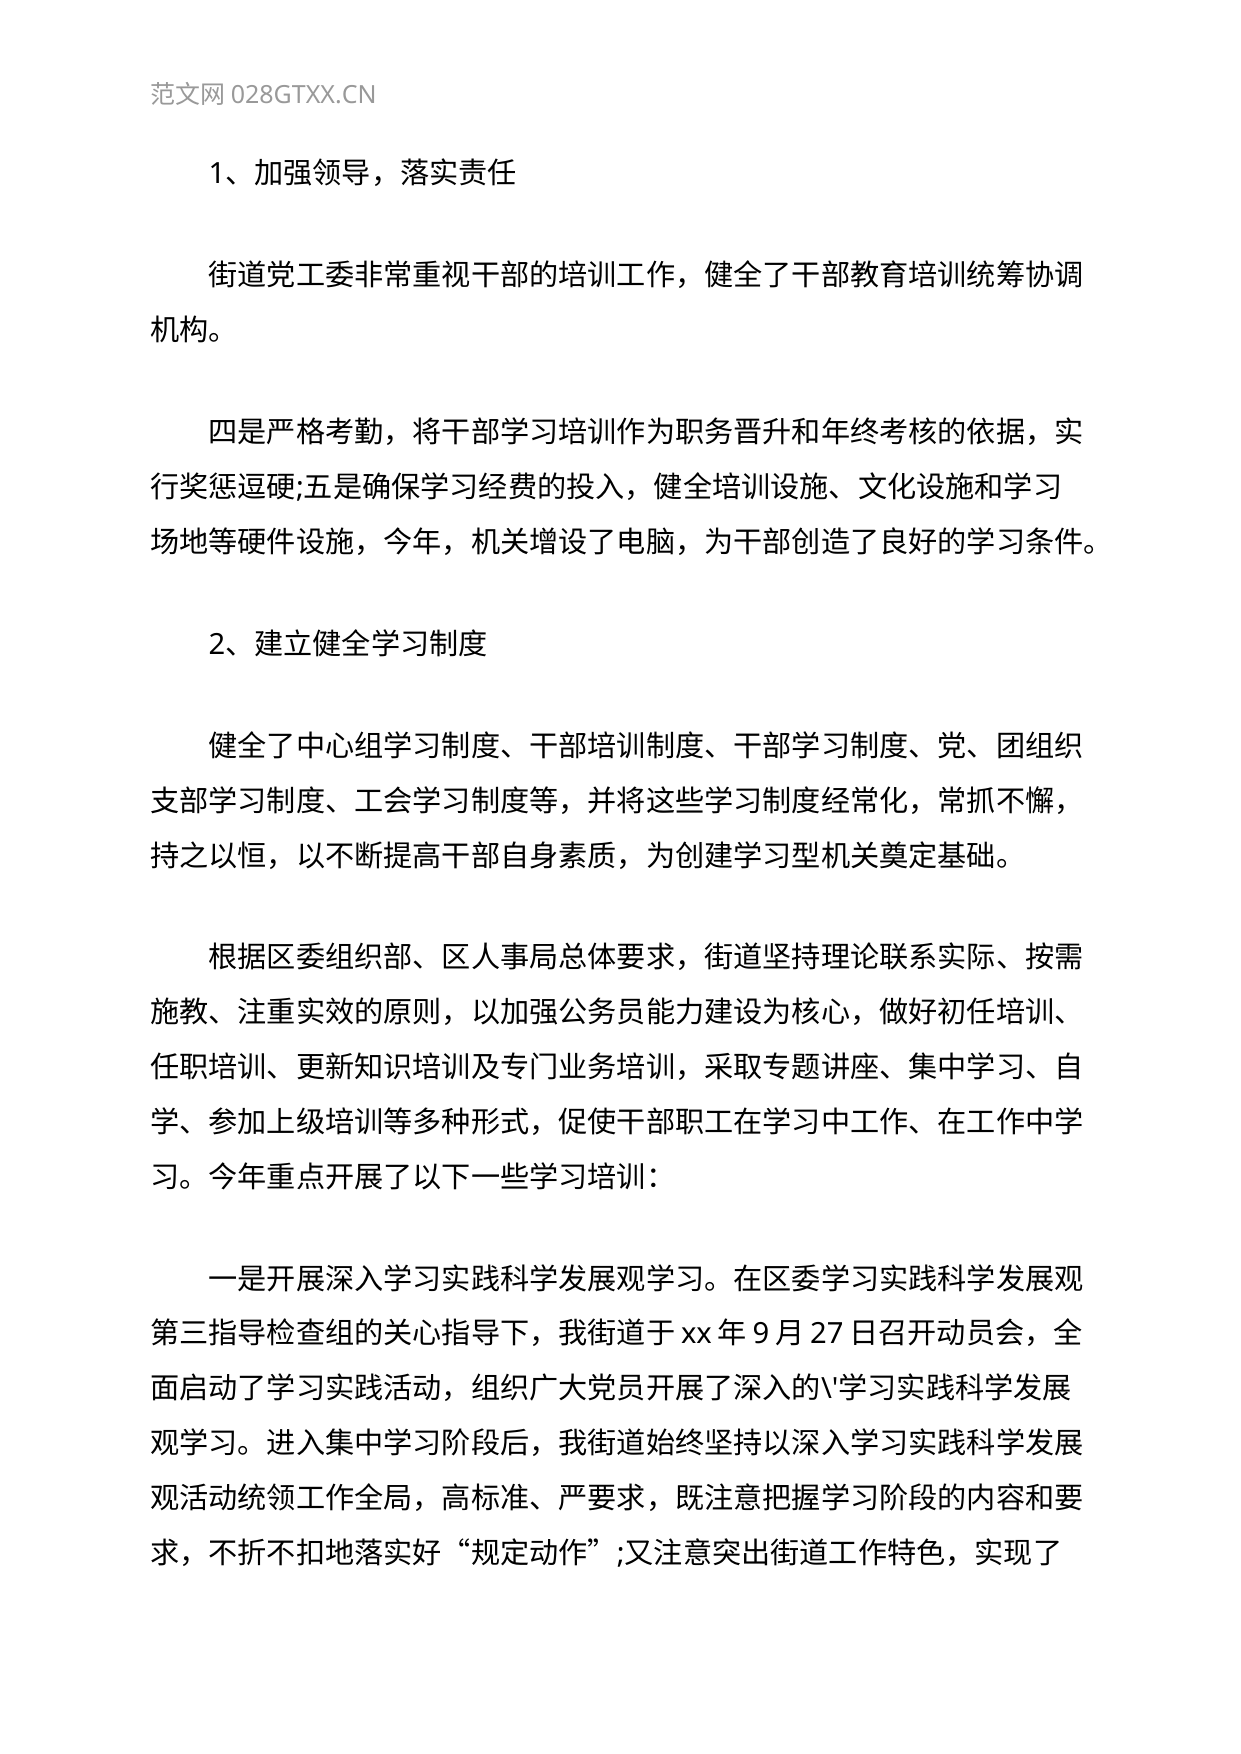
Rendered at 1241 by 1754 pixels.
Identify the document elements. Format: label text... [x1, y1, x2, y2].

text 街道党工委非常重视干部的培训工作，健全了干部教育培训统筹协调机构。 [150, 252, 1090, 349]
text 1、加强领导，落实责任 [150, 150, 1090, 192]
text 健全了中心组学习制度、干部培训制度、干部学习制度、党、团组织支部学习制度、工会学习制度等，并将这些学习制度经常化，常抓不懈，持之以恒，以不断提高干部自身素质，为创建学习型机关奠定基础。 [150, 722, 1090, 874]
text 根据区委组织部、区人事局总体要求，街道坚持理论联系实际、按需施教、注重实效的原则，以加强公务员能力建设为核心，做好初任培训、任职培训、更新知识培训及专门业务培训，采取专题讲座、集中学习、自学、参加上级培训等多种形式，促使干部职工在学习中工作、在工作中学习。今年重点开展了以下一些学习培训： [150, 934, 1090, 1196]
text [150, 1255, 1090, 1572]
text 四是严格考勤，将干部学习培训作为职务晋升和年终考核的依据，实行奖惩逗硬;五是确保学习经费的投入，健全培训设施、文化设施和学习场地等硬件设施，今年，机关增设了电脑，为干部创造了良好的学习条件。 [150, 409, 1090, 561]
text 2、建立健全学习制度 [150, 620, 1090, 663]
